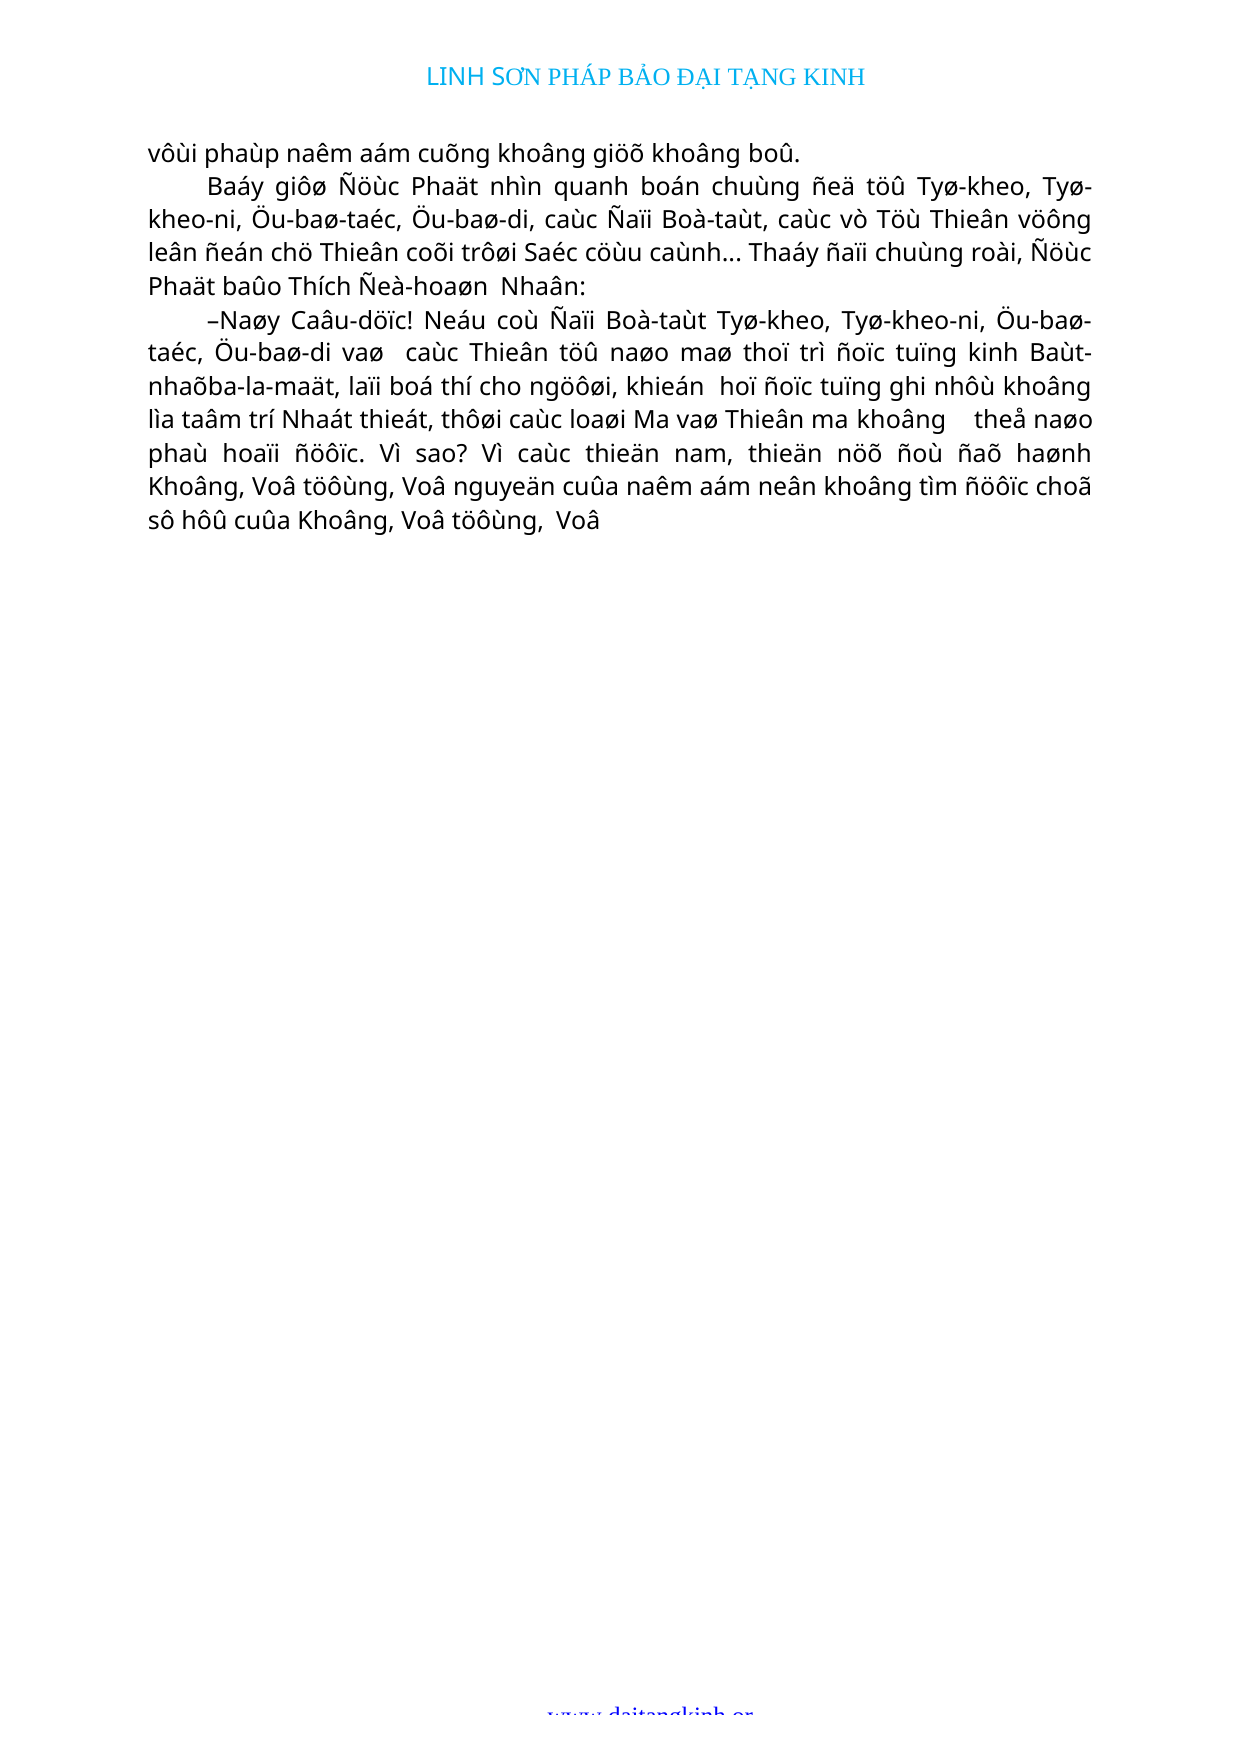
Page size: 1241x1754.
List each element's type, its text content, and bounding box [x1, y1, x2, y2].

text –Naøy Caâu-döïc! Neáu coù Ñaïi Boà-taùt Tyø-kheo, Tyø-kheo-ni, Öu-baø-taéc, Öu-baø-di vaø caùc Thieân töû naøo maø thoï trì ñoïc tuïng kinh Baùt-nhaõba-la-maät, laïi boá thí cho ngöôøi, khieán hoï ñoïc tuïng ghi nhôù khoâng lìa taâm trí Nhaát thieát, thôøi caùc loaøi Ma vaø Thieân ma khoâng theå naøo phaù hoaïi ñöôïc. Vì sao? Vì caùc thieän nam, thieän nöõ ñoù ñaõ haønh Khoâng, Voâ töôùng, Voâ nguyeän cuûa naêm aám neân khoâng tìm ñöôïc choã sô hôû cuûa Khoâng, Voâ töôùng, Voâ [148, 302, 1093, 536]
text Baáy giôø Ñöùc Phaät nhìn quanh boán chuùng ñeä töû Tyø-kheo, Tyø-kheo-ni, Öu-baø-taéc, Öu-baø-di, caùc Ñaïi Boà-taùt, caùc vò Töù Thieân vöông leân ñeán chö Thieân coõi trôøi Saéc cöùu caùnh... Thaáy ñaïi chuùng roài, Ñöùc Phaät baûo Thích Ñeà-hoaøn Nhaân: [148, 169, 1093, 302]
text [148, 135, 1093, 169]
